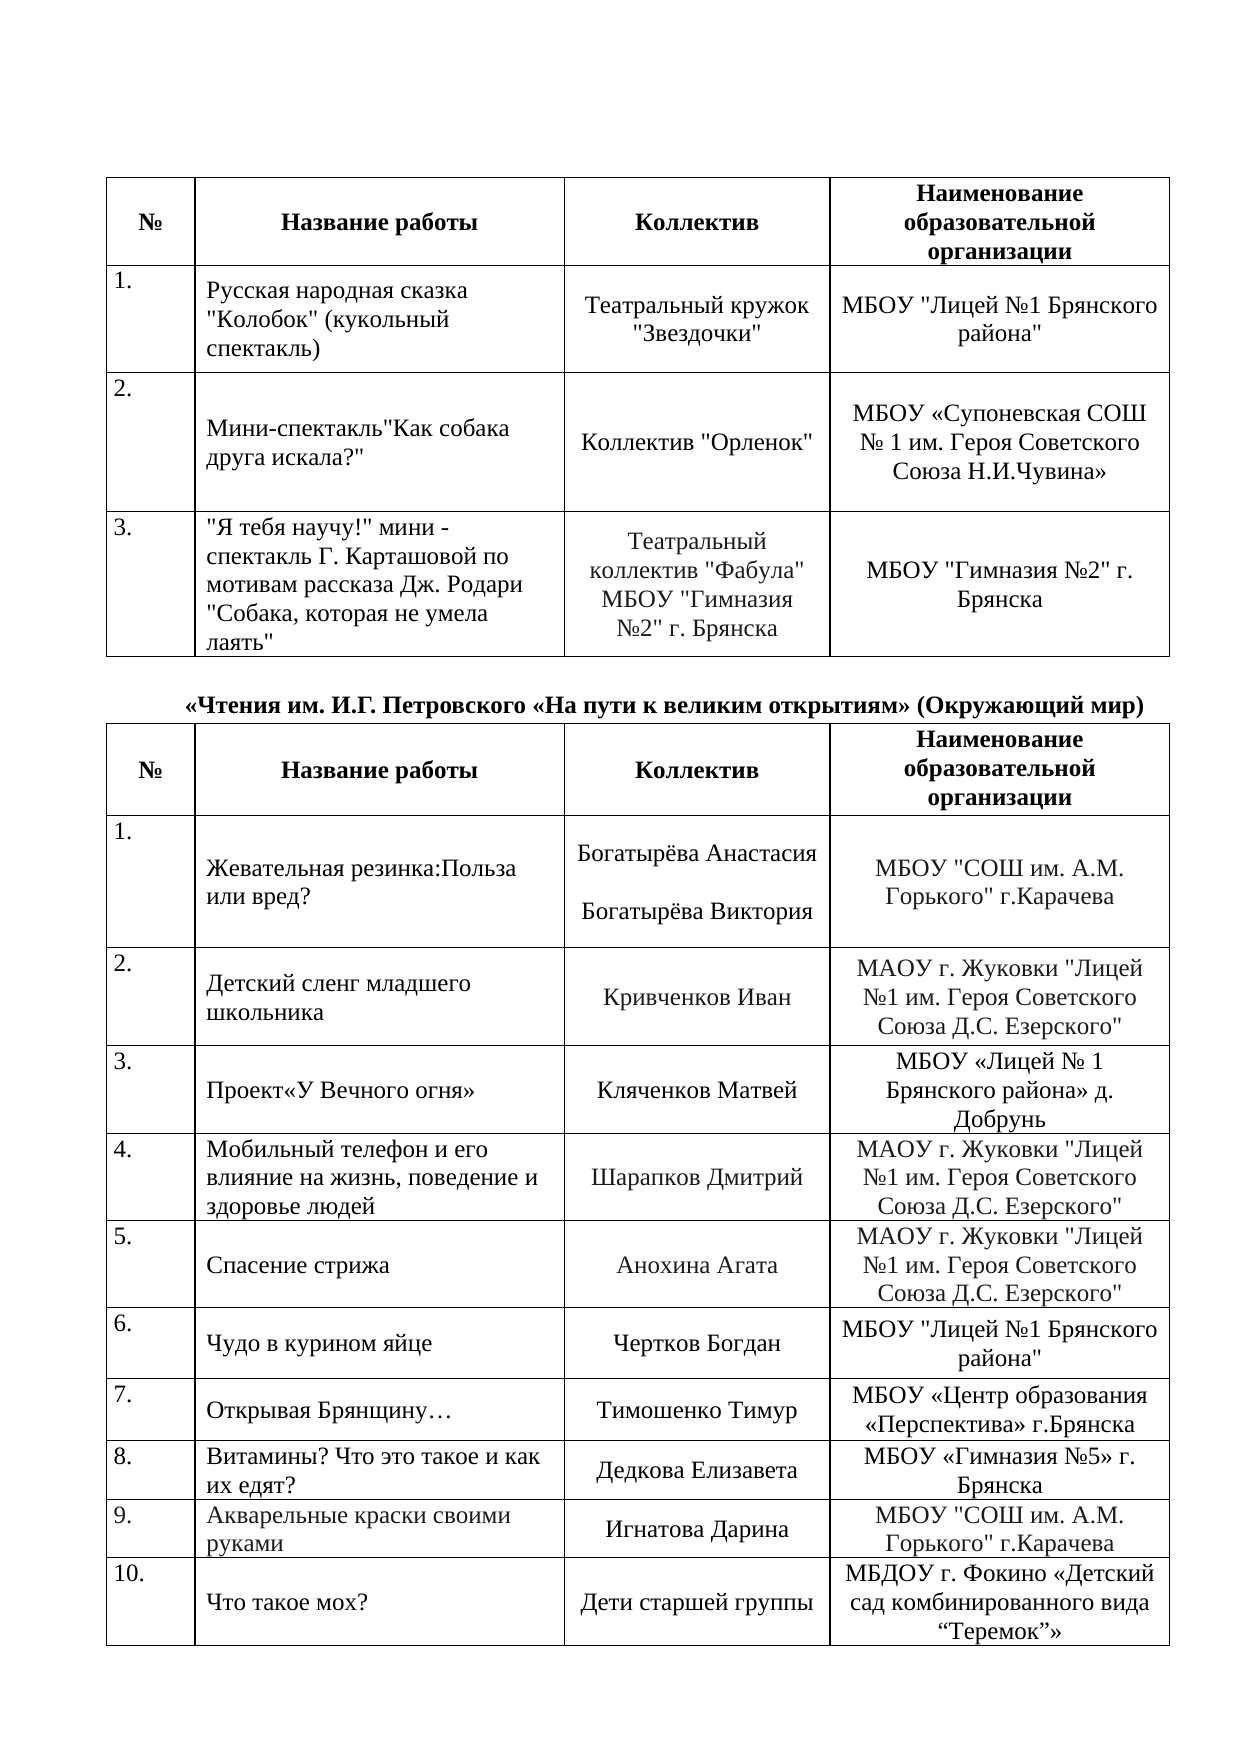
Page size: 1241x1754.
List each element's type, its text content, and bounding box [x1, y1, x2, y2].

table_cell [107, 512, 194, 656]
table_header Коллектив [565, 178, 829, 264]
table_header Наименование образовательной организации [831, 724, 1169, 815]
table_cell Спасение стрижа [196, 1221, 564, 1307]
table_cell Театральный коллектив "Фабула" МБОУ "Гимназия №2" г. Брянска [565, 512, 829, 656]
table_header № [107, 724, 194, 815]
table_cell МБОУ «Супоневская СОШ № 1 им. Героя Советского Союза Н.И.Чувина» [831, 373, 1169, 511]
table_cell Театральный кружок "Звездочки" [565, 266, 829, 372]
table_cell [107, 1500, 194, 1557]
table_cell Дети старшей группы [565, 1558, 829, 1644]
table_cell "Я тебя научу!" мини -спектакль Г. Карташовой по мотивам рассказа Дж. Родари "Собака, которая не умела лаять" [196, 512, 564, 656]
table_cell [107, 1441, 194, 1499]
table_cell [107, 816, 194, 947]
table_cell МАОУ г. Жуковки "Лицей №1 им. Героя Советского Союза Д.С. Езерского" [831, 1134, 1169, 1220]
table_cell МБОУ "СОШ им. А.М. Горького" г.Карачева [831, 816, 1169, 947]
table_cell Шарапков Дмитрий [565, 1134, 829, 1220]
table_cell Коллектив "Орленок" [565, 373, 829, 511]
table_cell [107, 1221, 194, 1307]
table_cell [107, 266, 194, 372]
table_cell Анохина Агата [565, 1221, 829, 1307]
table_cell МАОУ г. Жуковки "Лицей №1 им. Героя Советского Союза Д.С. Езерского" [831, 948, 1169, 1045]
table_cell Открывая Брянщину… [196, 1379, 564, 1440]
table_cell МБДОУ г. Фокино «Детский сад комбинированного вида “Теремок”» [831, 1558, 1169, 1644]
text «Чтения им. И.Г. Петровского «На пути к великим открытиям» (Окружающий мир) [177, 690, 1152, 719]
table_cell [107, 1308, 194, 1378]
table_header Название работы [196, 724, 564, 815]
table_cell Мини-спектакль"Как собака друга искала?" [196, 373, 564, 511]
table_cell Тимошенко Тимур [565, 1379, 829, 1440]
table_cell Кривченков Иван [565, 948, 829, 1045]
table_cell Богатырёва Анастасия Богатырёва Виктория [565, 816, 829, 947]
table_cell [107, 1134, 194, 1220]
table_cell МАОУ г. Жуковки "Лицей №1 им. Героя Советского Союза Д.С. Езерского" [831, 1221, 1169, 1307]
table_cell Игнатова Дарина [565, 1500, 829, 1557]
table_cell Кляченков Матвей [565, 1046, 829, 1133]
table_cell [107, 948, 194, 1045]
table_cell Дедкова Елизавета [565, 1441, 829, 1499]
table_header Название работы [196, 178, 564, 264]
table_cell МБОУ "Лицей №1 Брянского района" [831, 266, 1169, 372]
table_cell [107, 373, 194, 511]
table_cell Мобильный телефон и его влияние на жизнь, поведение и здоровье людей [196, 1134, 564, 1220]
table_header Коллектив [565, 724, 829, 815]
table_cell МБОУ "Гимназия №2" г. Брянска [831, 512, 1169, 656]
table_cell Детский сленг младшего школьника [196, 948, 564, 1045]
table_cell Русская народная сказка "Колобок" (кукольный спектакль) [196, 266, 564, 372]
table_cell Акварельные краски своими руками [196, 1500, 564, 1557]
table_cell МБОУ «Гимназия №5» г. Брянска [831, 1441, 1169, 1499]
table_header № [107, 178, 194, 264]
table_cell [107, 1379, 194, 1440]
table_cell Чертков Богдан [565, 1308, 829, 1378]
table_cell Жевательная резинка:Польза или вред? [196, 816, 564, 947]
table_cell МБОУ «Лицей № 1 Брянского района» д. Добрунь [831, 1046, 1169, 1133]
table_header Наименование образовательной организации [831, 178, 1169, 264]
table_cell МБОУ «Центр образования «Перспектива» г.Брянска [831, 1379, 1169, 1440]
table_cell Проект«У Вечного огня» [196, 1046, 564, 1133]
table_cell МБОУ "Лицей №1 Брянского района" [831, 1308, 1169, 1378]
table_cell Чудо в курином яйце [196, 1308, 564, 1378]
table_cell [107, 1046, 194, 1133]
table_cell [107, 1558, 194, 1644]
table_cell Что такое мох? [196, 1558, 564, 1644]
table_cell Витамины? Что это такое и как их едят? [196, 1441, 564, 1499]
table_cell МБОУ "СОШ им. А.М. Горького" г.Карачева [831, 1500, 1169, 1557]
